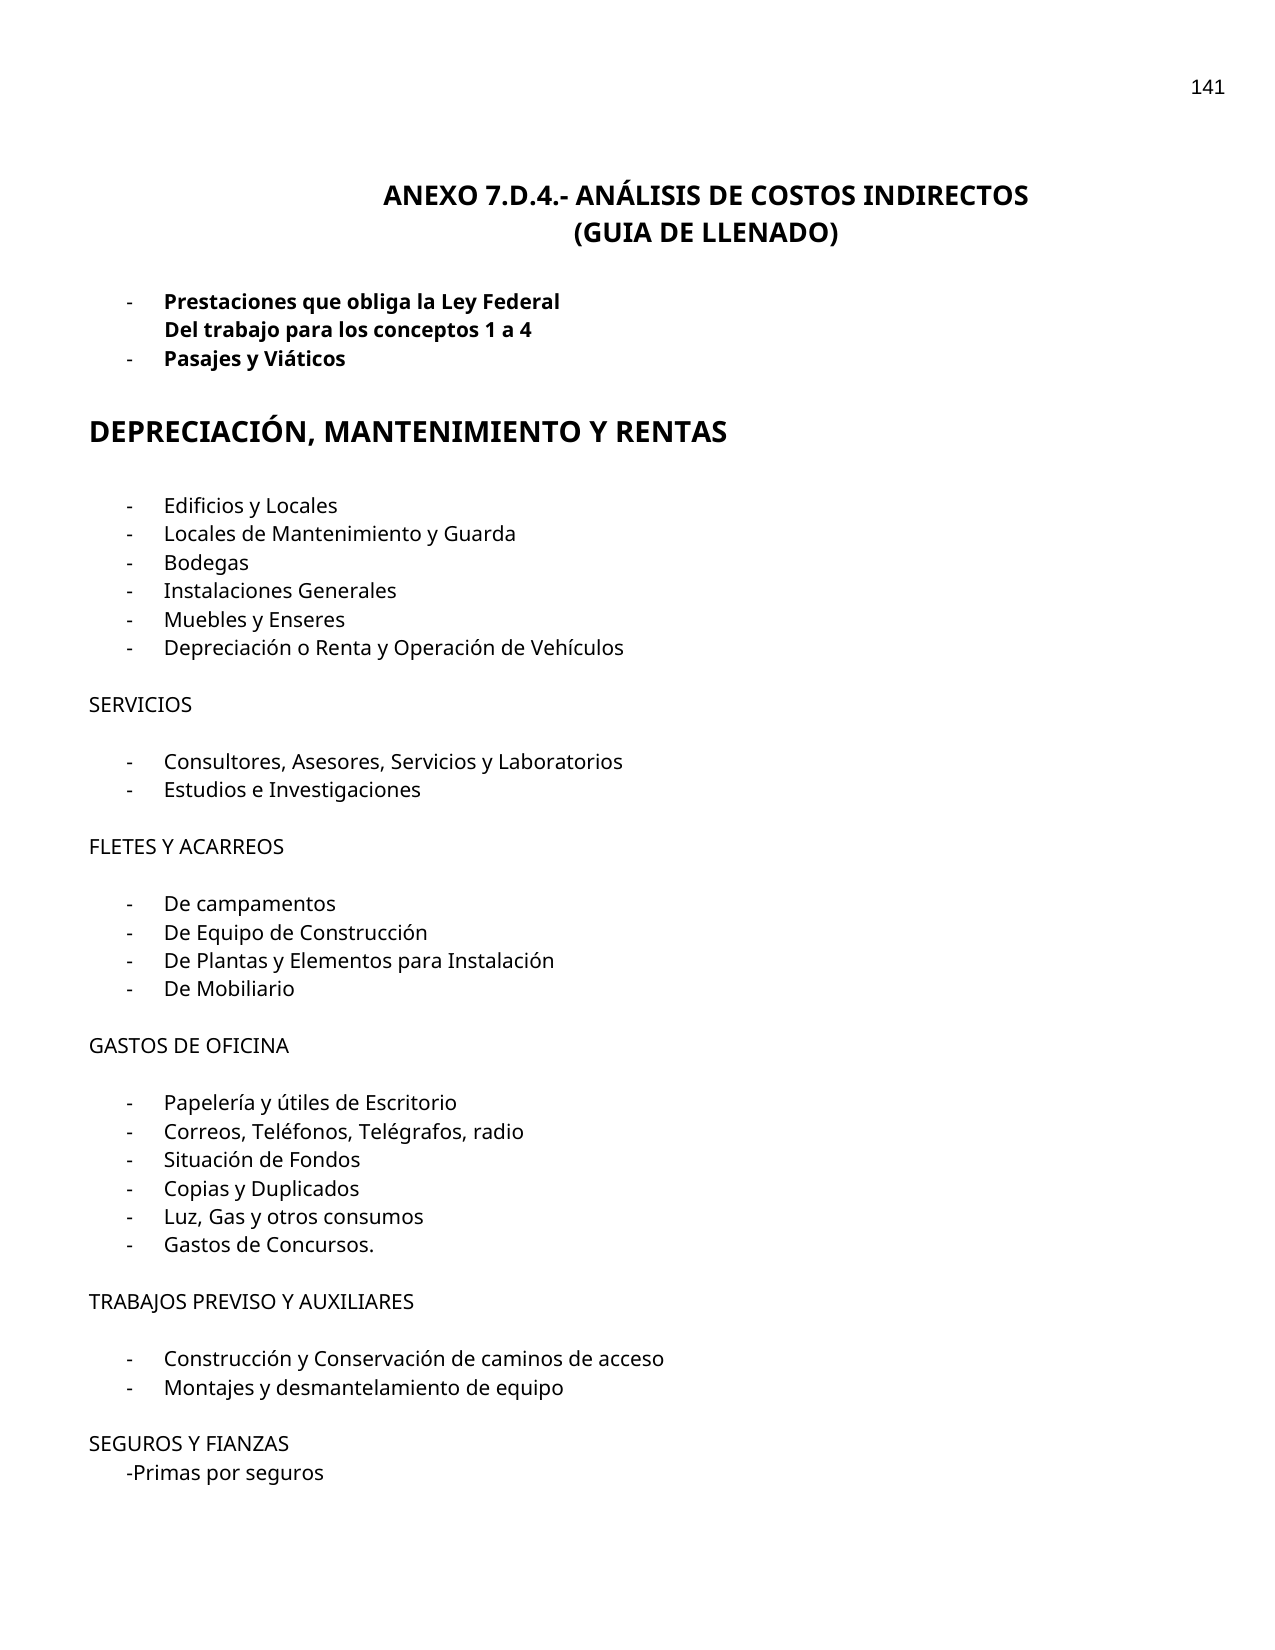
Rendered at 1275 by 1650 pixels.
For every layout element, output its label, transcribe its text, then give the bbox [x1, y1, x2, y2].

text - Pasajes y Viáticos [126, 344, 1275, 372]
text DEPRECIACIÓN, MANTENIMIENTO Y RENTAS [89, 412, 1275, 451]
text - Consultores, Asesores, Servicios y Laboratorios [126, 747, 1275, 776]
text - Estudios e Investigaciones [126, 776, 1275, 804]
text - Locales de Mantenimiento y Guarda [126, 519, 1275, 548]
text - Montajes y desmantelamiento de equipo [126, 1373, 1275, 1401]
text - De campamentos [126, 889, 1275, 918]
text SEGUROS Y FIANZAS [89, 1429, 1275, 1458]
text - Situación de Fondos [126, 1145, 1275, 1174]
text - Copias y Duplicados [126, 1174, 1275, 1202]
text (GUIA DE LLENADO) [89, 213, 1275, 250]
text ANEXO 7.D.4.- ANÁLISIS DE COSTOS INDIRECTOS [89, 176, 1275, 213]
text GASTOS DE OFICINA [89, 1031, 1275, 1060]
text - De Mobiliario [126, 974, 1275, 1003]
text - Gastos de Concursos. [126, 1231, 1275, 1259]
text - Construcción y Conservación de caminos de acceso [126, 1344, 1275, 1373]
text - Instalaciones Generales [126, 576, 1275, 605]
text Del trabajo para los conceptos 1 a 4 [126, 315, 1275, 344]
text - Bodegas [126, 548, 1275, 576]
text FLETES Y ACARREOS [89, 832, 1275, 861]
text - Prestaciones que obliga la Ley Federal [126, 287, 1275, 315]
text - Correos, Teléfonos, Telégrafos, radio [126, 1117, 1275, 1145]
text - Depreciación o Renta y Operación de Vehículos [126, 633, 1275, 662]
text - Papelería y útiles de Escritorio [126, 1088, 1275, 1117]
text SERVICIOS [89, 690, 1275, 719]
text -Primas por seguros [89, 1458, 1275, 1486]
text - Luz, Gas y otros consumos [126, 1202, 1275, 1231]
text - Muebles y Enseres [126, 605, 1275, 633]
text TRABAJOS PREVISO Y AUXILIARES [89, 1287, 1275, 1316]
text - De Plantas y Elementos para Instalación [126, 946, 1275, 974]
text - Edificios y Locales [126, 491, 1275, 519]
text - De Equipo de Construcción [126, 918, 1275, 946]
